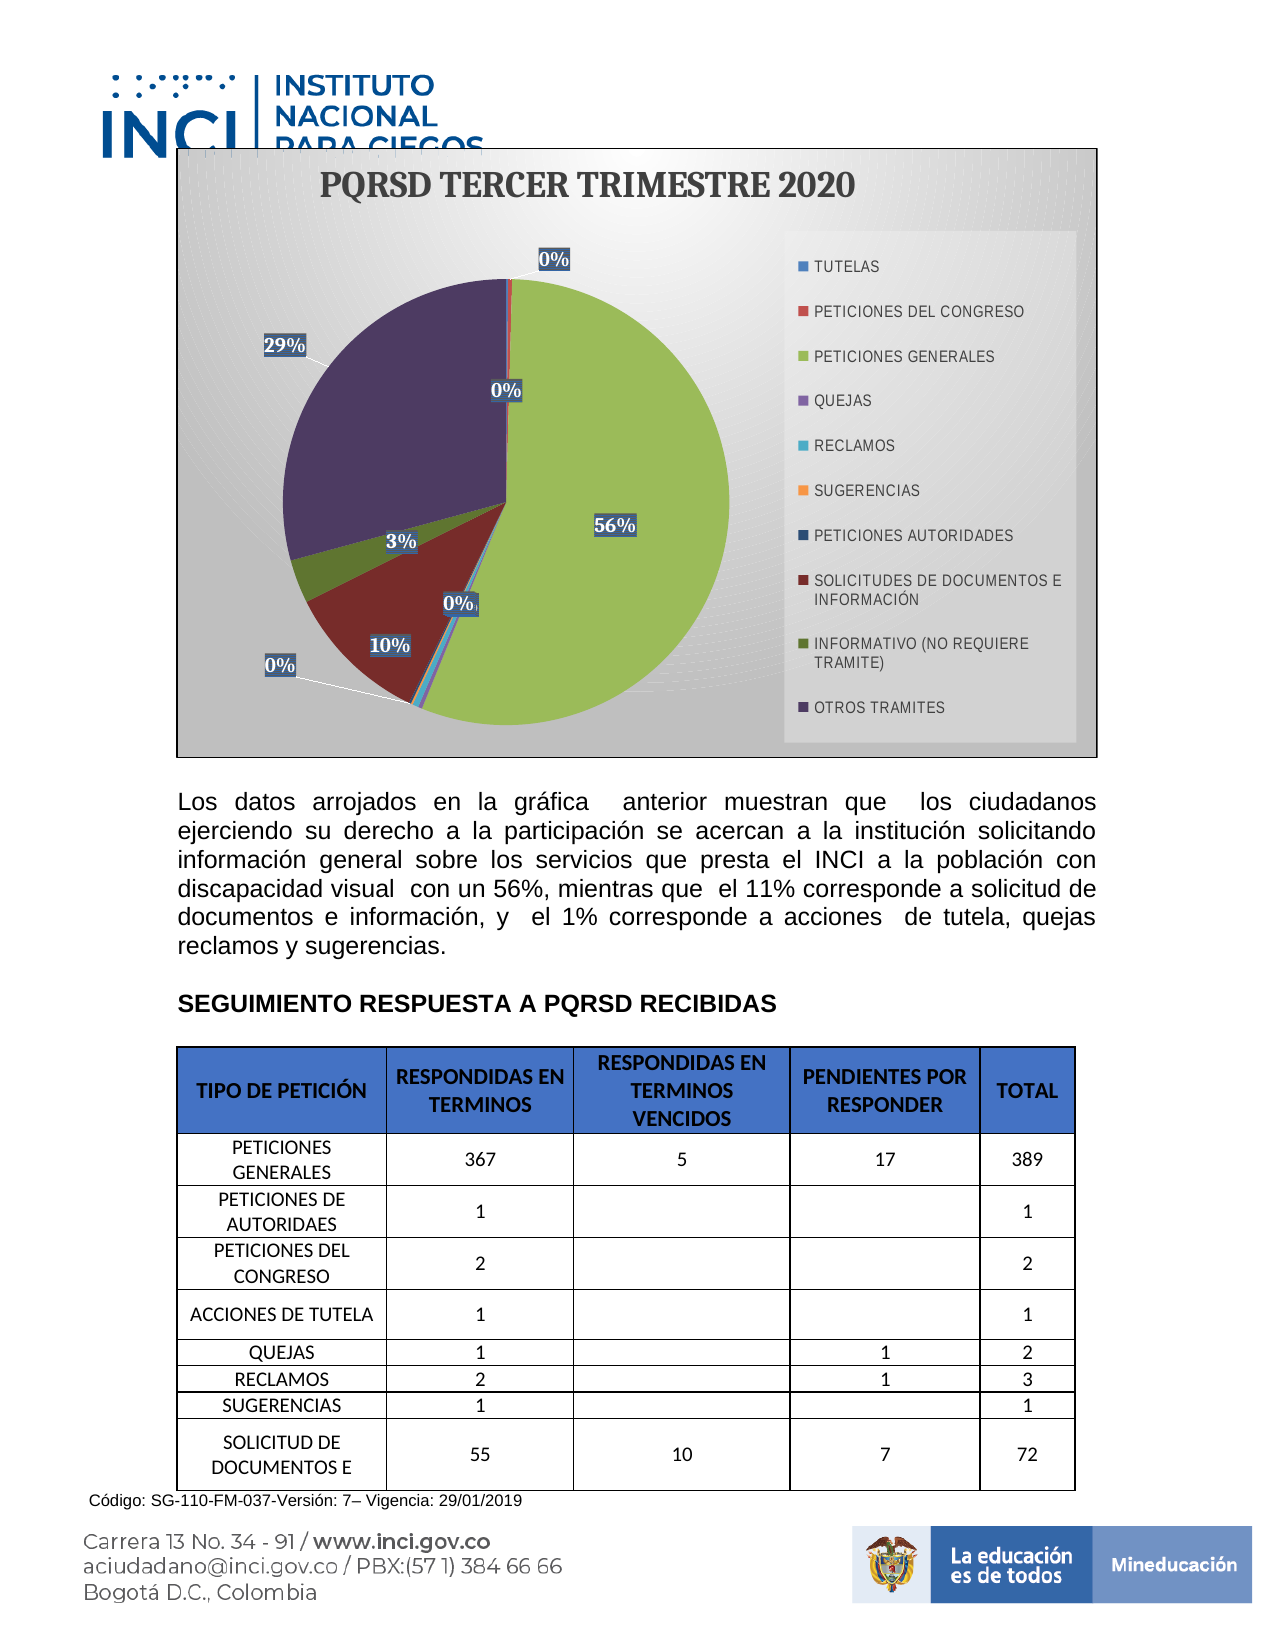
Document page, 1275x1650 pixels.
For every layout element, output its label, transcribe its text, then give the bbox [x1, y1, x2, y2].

table_header TIPO DE PETICIÓN [178, 1048, 386, 1133]
table_cell 1 [981, 1393, 1074, 1418]
table_cell QUEJAS [178, 1340, 386, 1365]
text SEGUIMIENTO RESPUESTA A PQRSD RECIBIDAS [177, 988, 1098, 1017]
table_cell [574, 1238, 789, 1288]
table_cell SOLICITUD DE DOCUMENTOS E INFORMACION [178, 1419, 386, 1490]
table_cell [791, 1393, 979, 1418]
table_header RESPONDIDAS EN TERMINOS [387, 1048, 573, 1133]
picture [70, 1522, 1253, 1614]
table_cell 5 [574, 1134, 789, 1185]
table_cell [574, 1340, 789, 1365]
table_cell 1 [981, 1186, 1074, 1237]
table_header PENDIENTES POR RESPONDER [791, 1048, 979, 1133]
table_cell [574, 1290, 789, 1338]
table_cell 17 [791, 1134, 979, 1185]
table_cell ACCIONES DE TUTELA [178, 1290, 386, 1338]
table_cell 1 [387, 1186, 573, 1237]
table_cell 2 [981, 1340, 1074, 1365]
table_cell RECLAMOS [178, 1366, 386, 1391]
table_cell 389 [981, 1134, 1074, 1185]
table_cell 2 [981, 1238, 1074, 1288]
table_cell 1 [387, 1340, 573, 1365]
table_header RESPONDIDAS EN TERMINOS VENCIDOS [574, 1048, 789, 1133]
table_cell [791, 1186, 979, 1237]
table_cell 1 [981, 1290, 1074, 1338]
table_cell PETICIONES DE AUTORIDAES [178, 1186, 386, 1237]
table_cell PETICIONES DEL CONGRESO [178, 1238, 386, 1288]
table_cell 3 [981, 1366, 1074, 1391]
picture [0, 50, 1275, 161]
table_cell 55 [387, 1419, 573, 1490]
table_header TOTAL [981, 1048, 1074, 1133]
text Los datos arrojados en la gráfica anterior muestran que los ciudadanos ejerciendo su derecho a la participación se acercan a la institución solicitando información general sobre los servicios que presta el INCI a la población con discapacidad visual con un 56%, mientras que el 11% corresponde a solicitud de documentos e información, y el 1% corresponde a acciones de tutela, quejas reclamos y sugerencias. [177, 787, 1098, 960]
table_cell 1 [791, 1340, 979, 1365]
table_cell 72 [981, 1419, 1074, 1490]
table_cell [574, 1186, 789, 1237]
table_cell 367 [387, 1134, 573, 1185]
table_cell 1 [791, 1366, 979, 1391]
table_cell [791, 1238, 979, 1288]
table_cell 2 [387, 1366, 573, 1391]
table_cell 1 [387, 1290, 573, 1338]
table_cell PETICIONES GENERALES [178, 1134, 386, 1185]
table_cell [574, 1393, 789, 1418]
table_cell 1 [387, 1393, 573, 1418]
table_cell SUGERENCIAS [178, 1393, 386, 1418]
table_cell 10 [574, 1419, 789, 1490]
table_cell [791, 1290, 979, 1338]
table_cell 2 [387, 1238, 573, 1288]
table_cell [574, 1366, 789, 1391]
table_cell 7 [791, 1419, 979, 1490]
